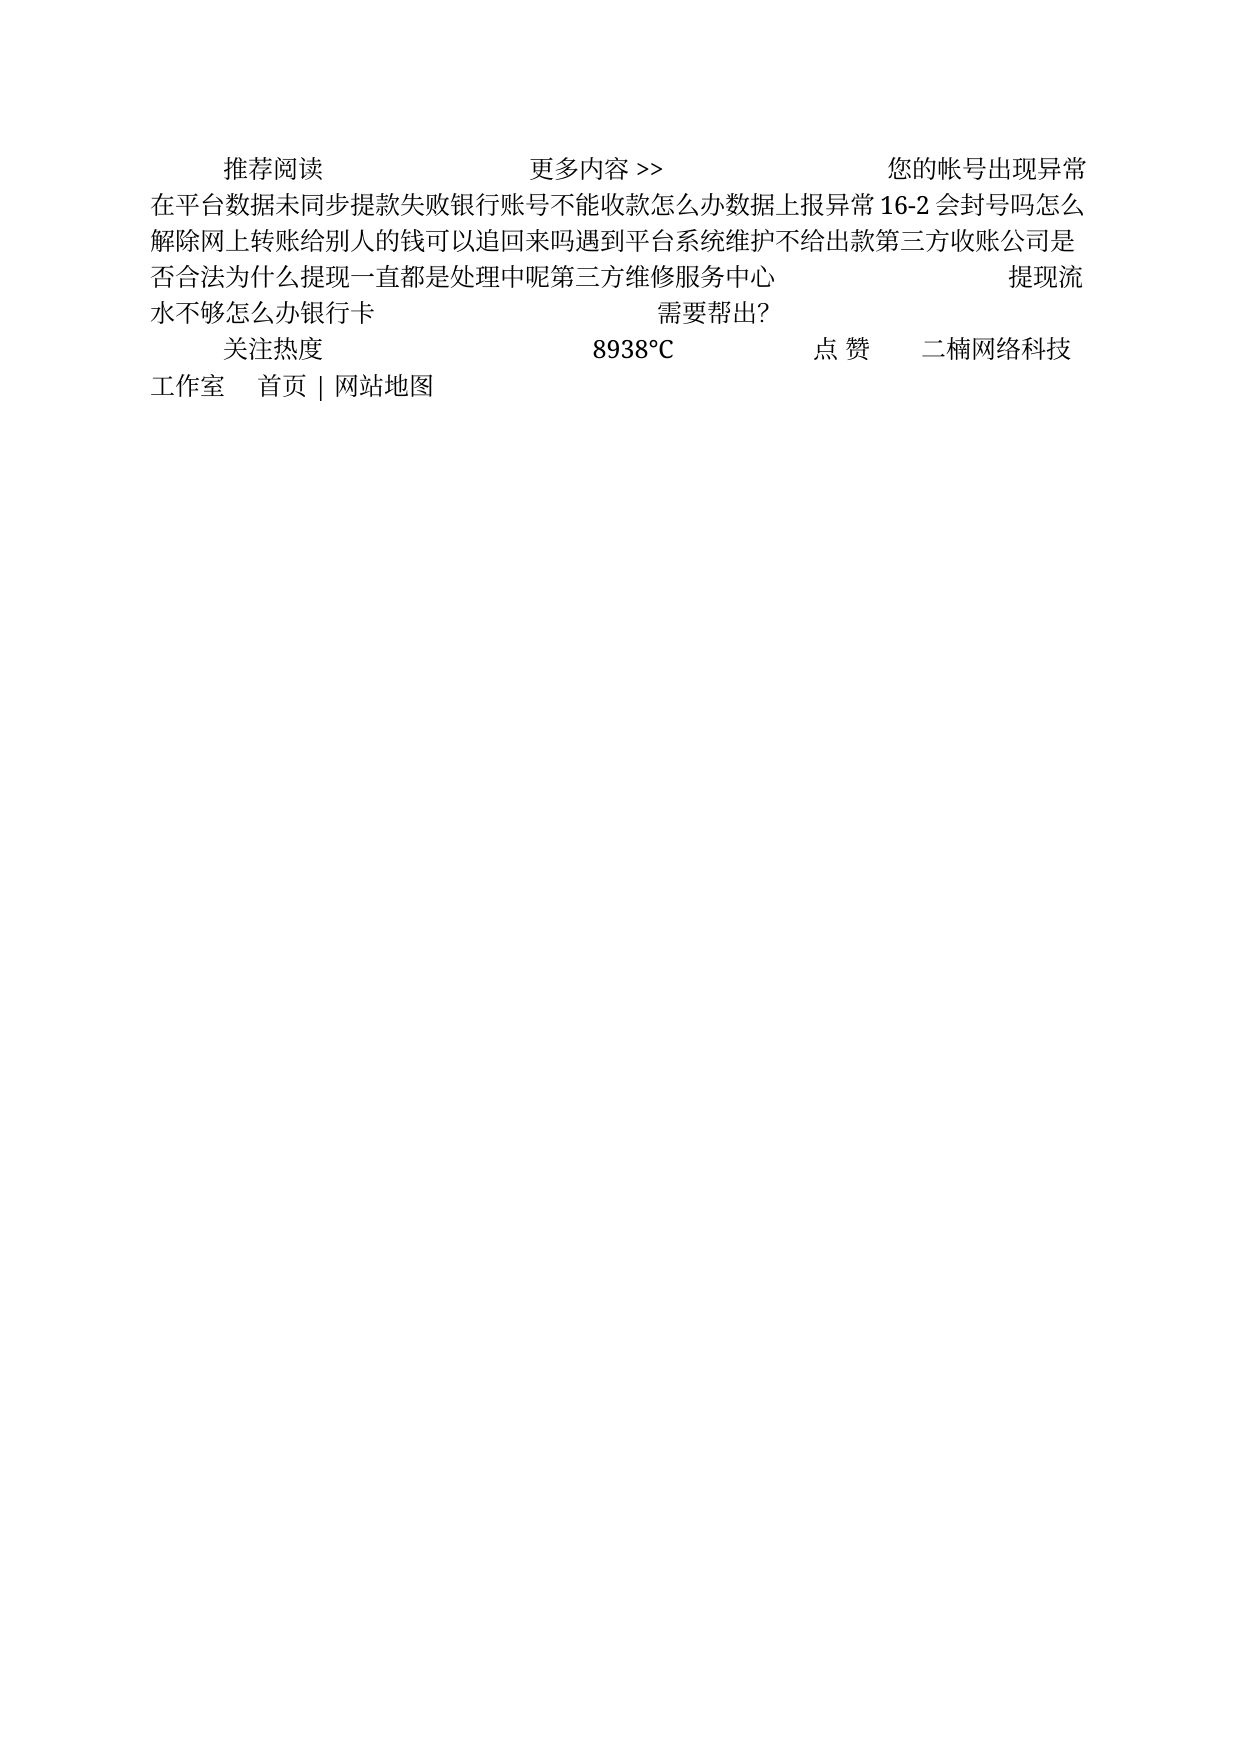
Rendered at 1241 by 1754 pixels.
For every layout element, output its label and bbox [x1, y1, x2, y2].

text [150, 150, 1090, 402]
